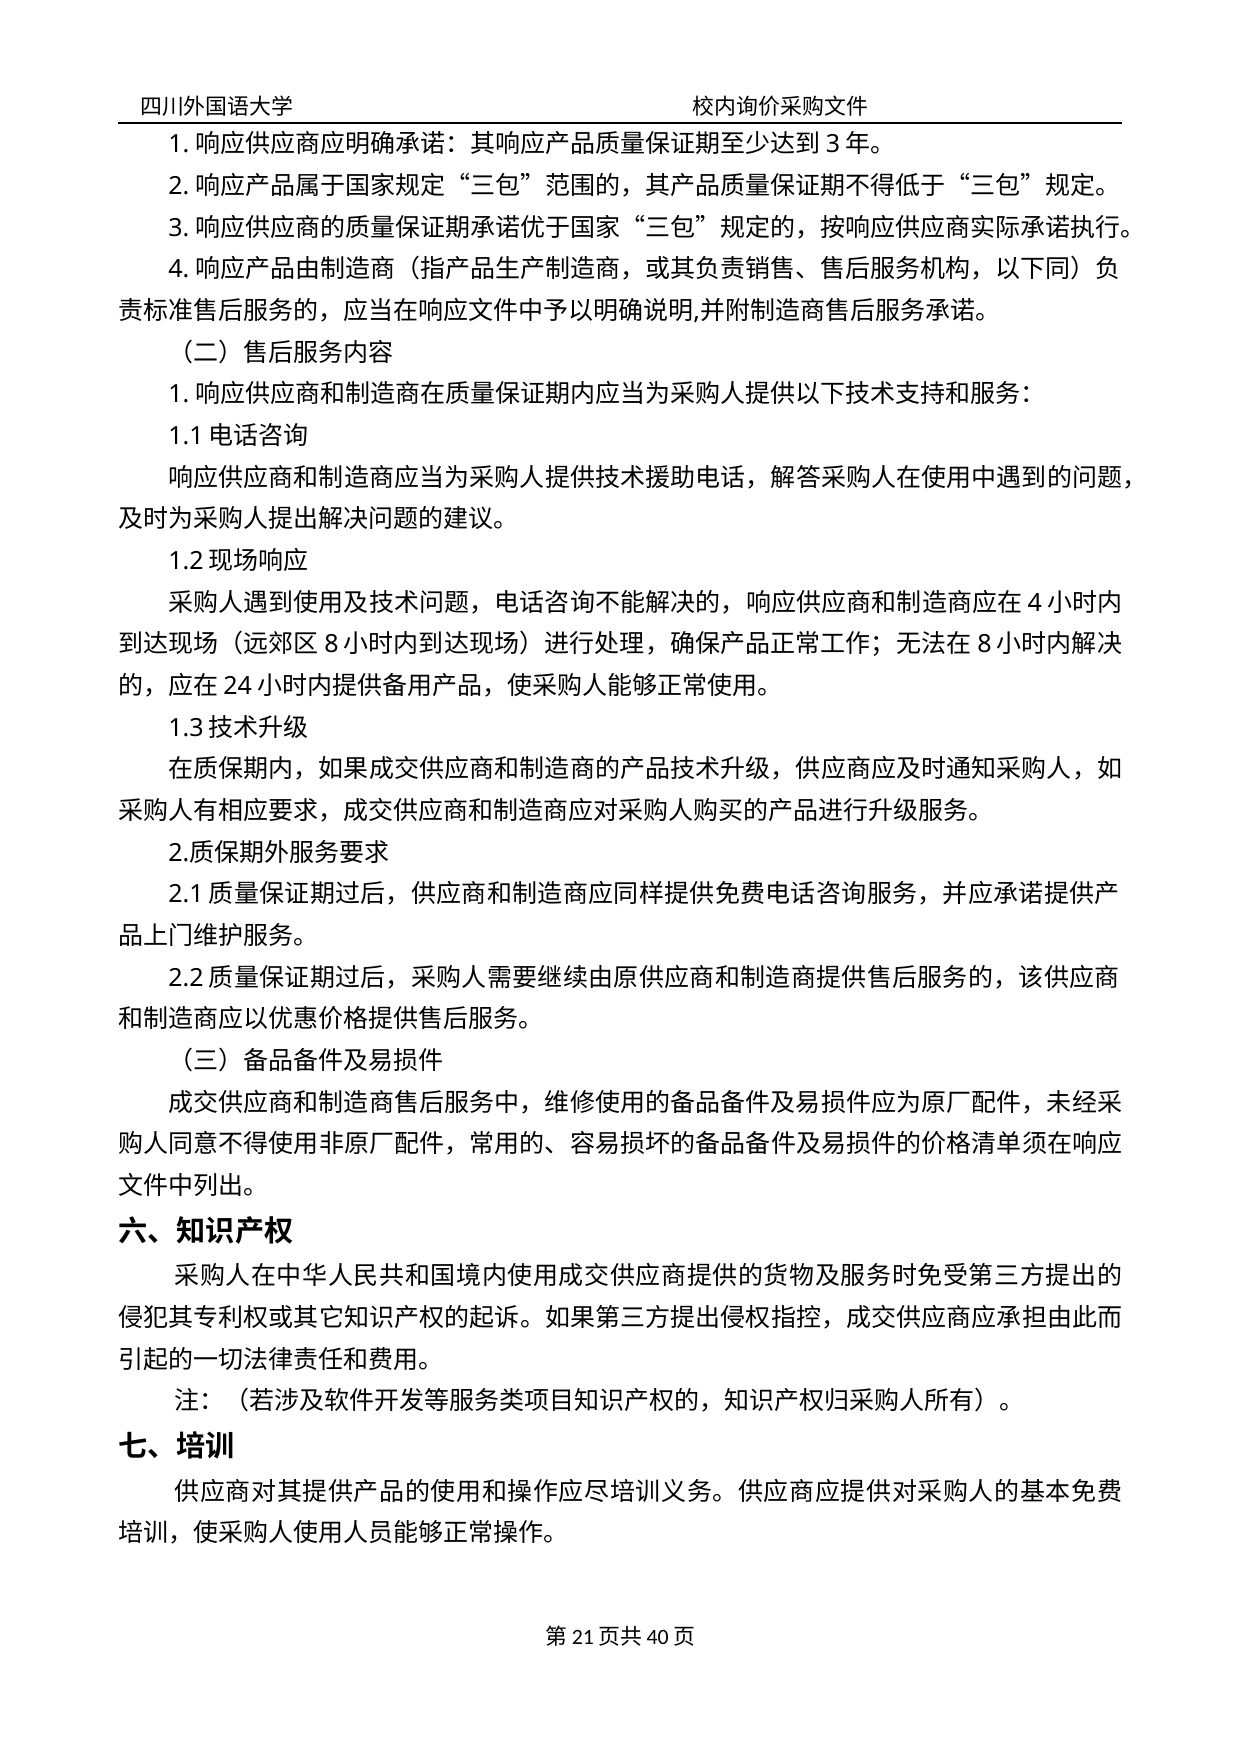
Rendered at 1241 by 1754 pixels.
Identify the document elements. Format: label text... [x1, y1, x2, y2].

text 采购人在中华人民共和国境内使用成交供应商提供的货物及服务时免受第三方提出的侵犯其专利权或其它知识产权的起诉。如果第三方提出侵权指控，成交供应商应承担由此而引起的一切法律责任和费用。 [118, 1256, 1122, 1375]
text 4. 响应产品由制造商（指产品生产制造商，或其负责销售、售后服务机构，以下同）负责标准售后服务的，应当在响应文件中予以明确说明,并附制造商售后服务承诺。 [118, 249, 1122, 327]
text 1.3技术升级 [118, 707, 1122, 743]
text 七、培训 [118, 1422, 1122, 1465]
text 1.2现场响应 [118, 541, 1122, 577]
text （三）备品备件及易损件 [118, 1041, 1122, 1077]
text 在质保期内，如果成交供应商和制造商的产品技术升级，供应商应及时通知采购人，如采购人有相应要求，成交供应商和制造商应对采购人购买的产品进行升级服务。 [118, 749, 1122, 827]
text 2.质保期外服务要求 [118, 832, 1122, 868]
text 2.1质量保证期过后，供应商和制造商应同样提供免费电话咨询服务，并应承诺提供产品上门维护服务。 [118, 874, 1122, 952]
text 2.2质量保证期过后，采购人需要继续由原供应商和制造商提供售后服务的，该供应商和制造商应以优惠价格提供售后服务。 [118, 957, 1122, 1035]
text 1.1电话咨询 [118, 416, 1122, 452]
text 供应商对其提供产品的使用和操作应尽培训义务。供应商应提供对采购人的基本免费培训，使采购人使用人员能够正常操作。 [118, 1471, 1122, 1549]
text 成交供应商和制造商售后服务中，维修使用的备品备件及易损件应为原厂配件，未经采购人同意不得使用非原厂配件，常用的、容易损坏的备品备件及易损件的价格清单须在响应文件中列出。 [118, 1082, 1122, 1202]
text 1. 响应供应商应明确承诺：其响应产品质量保证期至少达到3年。 [118, 124, 1122, 160]
text 1. 响应供应商和制造商在质量保证期内应当为采购人提供以下技术支持和服务： [118, 374, 1122, 410]
text 注：（若涉及软件开发等服务类项目知识产权的，知识产权归采购人所有）。 [118, 1381, 1122, 1417]
text 3. 响应供应商的质量保证期承诺优于国家“三包”规定的，按响应供应商实际承诺执行。 [118, 207, 1122, 243]
text 响应供应商和制造商应当为采购人提供技术援助电话，解答采购人在使用中遇到的问题，及时为采购人提出解决问题的建议。 [118, 457, 1122, 535]
text 2. 响应产品属于国家规定“三包”范围的，其产品质量保证期不得低于“三包”规定。 [118, 166, 1122, 202]
text 六、知识产权 [118, 1207, 1122, 1249]
text 采购人遇到使用及技术问题，电话咨询不能解决的，响应供应商和制造商应在4小时内到达现场（远郊区8小时内到达现场）进行处理，确保产品正常工作；无法在8小时内解决的，应在24小时内提供备用产品，使采购人能够正常使用。 [118, 582, 1122, 702]
text （二）售后服务内容 [118, 332, 1122, 368]
